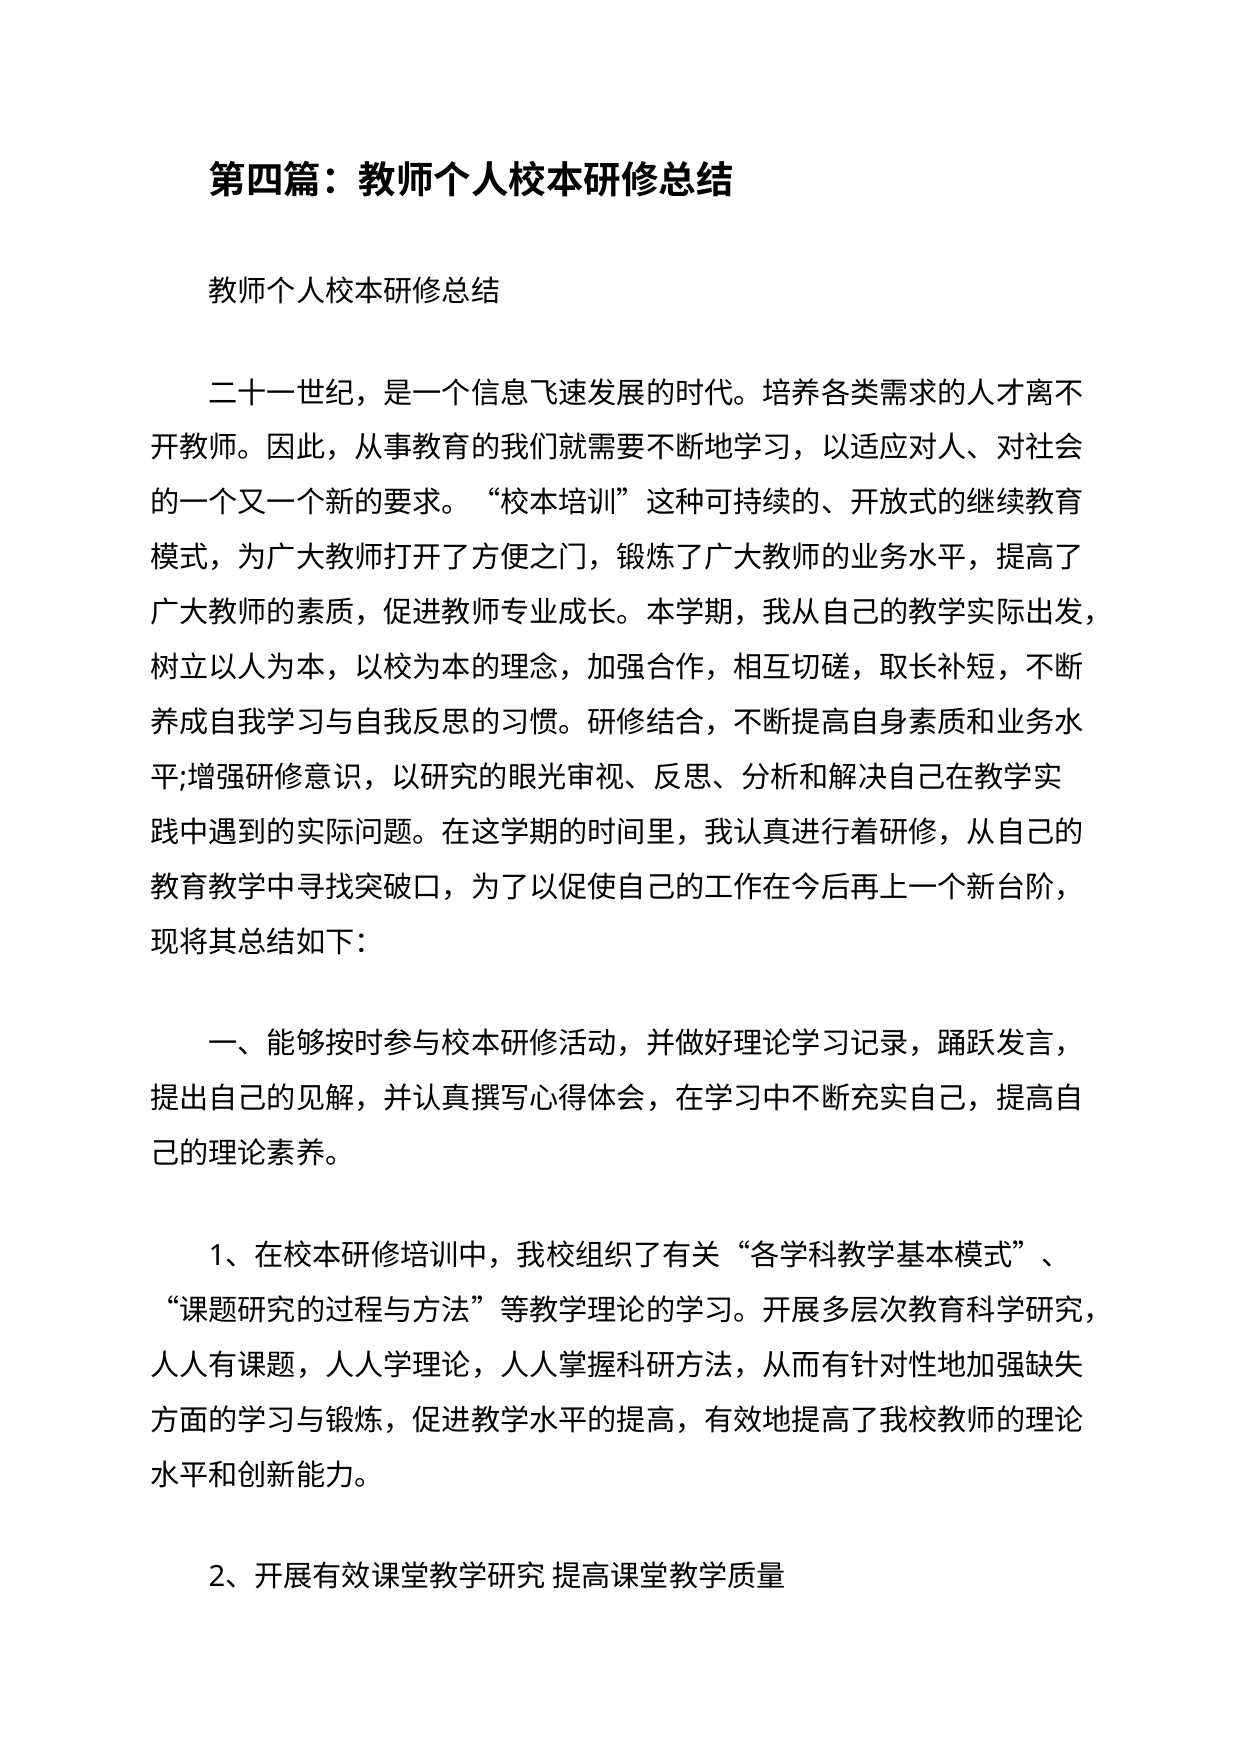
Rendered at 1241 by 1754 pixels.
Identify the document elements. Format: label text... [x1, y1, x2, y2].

text 二十一世纪，是一个信息飞速发展的时代。培养各类需求的人才离不开教师。因此，从事教育的我们就需要不断地学习，以适应对人、对社会的一个又一个新的要求。“校本培训”这种可持续的、开放式的继续教育模式，为广大教师打开了方便之门，锻炼了广大教师的业务水平，提高了广大教师的素质，促进教师专业成长。本学期，我从自己的教学实际出发，树立以人为本，以校为本的理念，加强合作，相互切磋，取长补短，不断养成自我学习与自我反思的习惯。研修结合，不断提高自身素质和业务水平;增强研修意识，以研究的眼光审视、反思、分析和解决自己在教学实践中遇到的实际问题。在这学期的时间里，我认真进行着研修，从自己的教育教学中寻找突破口，为了以促使自己的工作在今后再上一个新台阶，现将其总结如下： [150, 369, 1090, 961]
text 2、开展有效课堂教学研究 提高课堂教学质量 [150, 1553, 1090, 1595]
text 1、在校本研修培训中，我校组织了有关“各学科教学基本模式”、“课题研究的过程与方法”等教学理论的学习。开展多层次教育科学研究，人人有课题，人人学理论，人人掌握科研方法，从而有针对性地加强缺失方面的学习与锻炼，促进教学水平的提高，有效地提高了我校教师的理论水平和创新能力。 [150, 1232, 1090, 1493]
text 第四篇：教师个人校本研修总结 [150, 150, 1090, 204]
text 教师个人校本研修总结 [150, 267, 1090, 310]
text 一、能够按时参与校本研修活动，并做好理论学习记录，踊跃发言，提出自己的见解，并认真撰写心得体会，在学习中不断充实自己，提高自己的理论素养。 [150, 1020, 1090, 1172]
